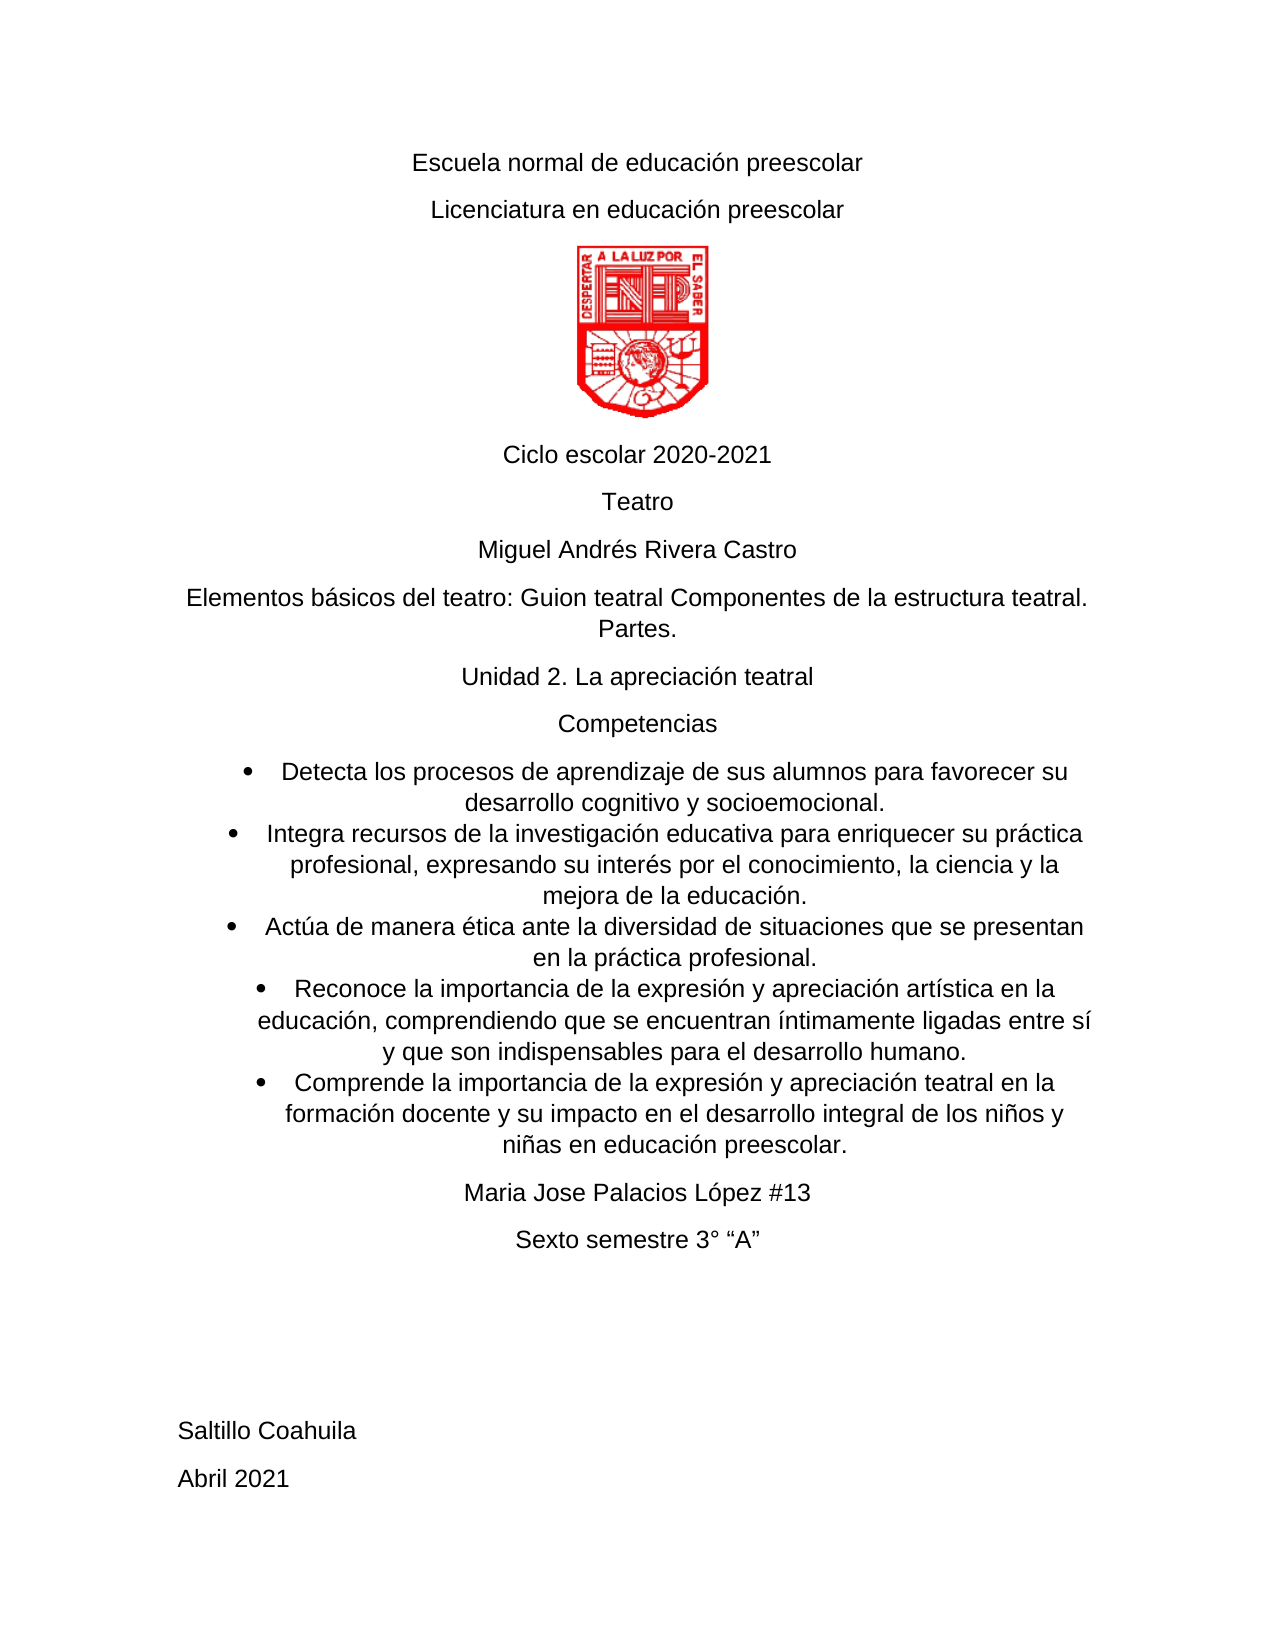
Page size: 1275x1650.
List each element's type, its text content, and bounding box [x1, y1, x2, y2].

text Elementos básicos del teatro: Guion teatral Componentes de la estructura teatral. Partes. [177, 583, 1098, 642]
text Competencias [177, 709, 1098, 738]
picture [518, 243, 758, 421]
text Miguel Andrés Rivera Castro [177, 535, 1098, 564]
text Maria Jose Palacios López #13 [177, 1178, 1098, 1206]
text Sexto semestre 3° “A” [177, 1225, 1098, 1254]
text Escuela normal de educación preescolar [177, 148, 1098, 176]
text Licenciatura en educación preescolar [177, 195, 1098, 224]
list Comprende la importancia de la expresión y apreciación teatral en la formación docente y su impacto en el desarrollo integral de los niños y niñas en educación preescolar. [215, 1068, 1098, 1159]
list Detecta los procesos de aprendizaje de sus alumnos para favorecer su desarrollo cognitivo y socioemocional. [215, 757, 1098, 817]
text Unidad 2. La apreciación teatral [177, 661, 1098, 690]
list Integra recursos de la investigación educativa para enriquecer su práctica profesional, expresando su interés por el conocimiento, la ciencia y la mejora de la educación. [215, 819, 1098, 910]
list Actúa de manera ética ante la diversidad de situaciones que se presentan en la práctica profesional. [215, 912, 1098, 972]
text Ciclo escolar 2020-2021 [177, 439, 1098, 468]
text Teatro [177, 487, 1098, 516]
list Reconoce la importancia de la expresión y apreciación artística en la educación, comprendiendo que se encuentran íntimamente ligadas entre sí y que son indispensables para el desarrollo humano. [215, 974, 1098, 1065]
text Saltillo Coahuila [177, 1416, 1098, 1445]
text Abril 2021 [177, 1464, 1098, 1493]
